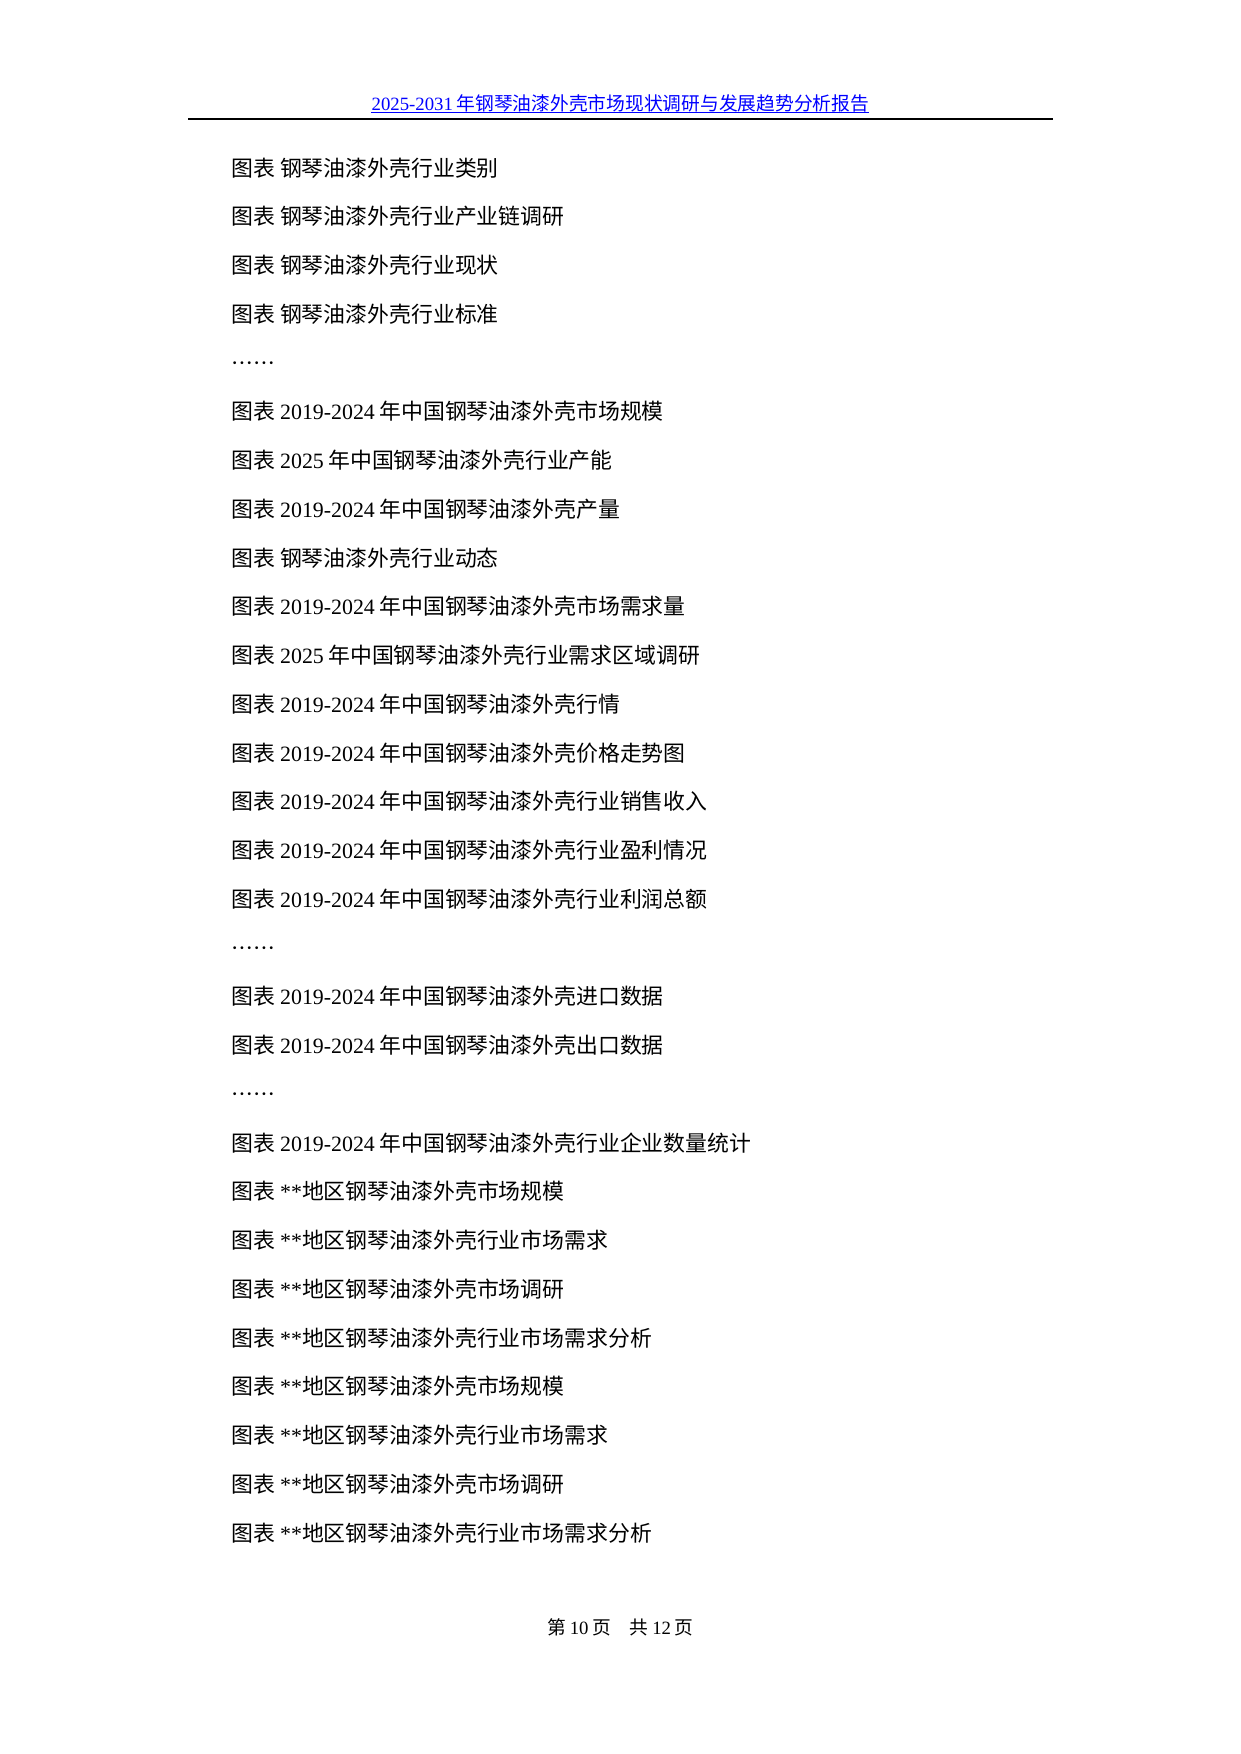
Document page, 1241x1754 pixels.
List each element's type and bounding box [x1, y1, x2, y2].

text [187, 150, 1053, 1548]
